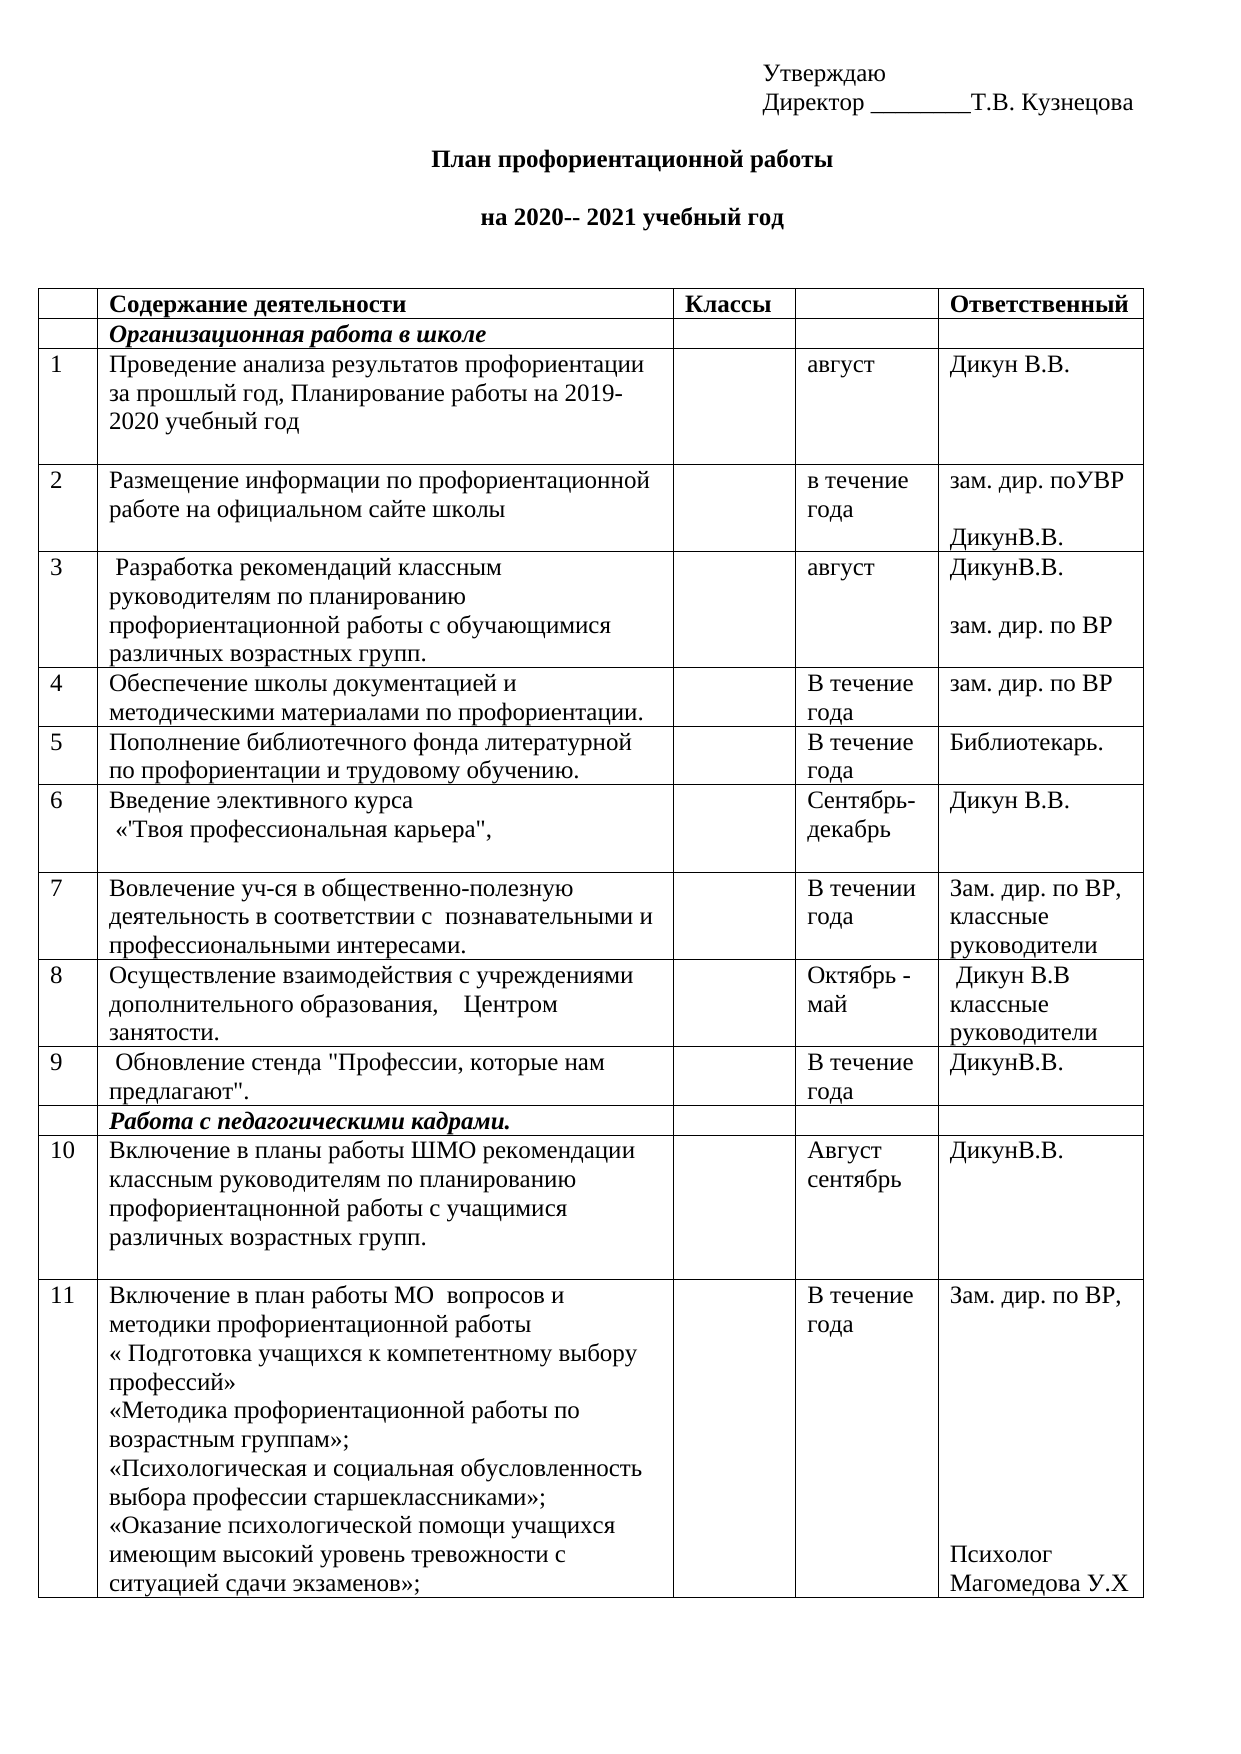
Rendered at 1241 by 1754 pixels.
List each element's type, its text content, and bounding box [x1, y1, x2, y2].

table_cell зам. дир. по ВР [939, 668, 1143, 726]
table_cell В течении года [796, 873, 938, 959]
table_cell Сентябрь- декабрь [796, 785, 938, 872]
table_cell Обеспечение школы документацией и методическими материалами по профориентации. [98, 668, 673, 726]
table_cell Вовлечение уч-ся в общественно-полезную деятельность в соответствии с познавательными и профессиональными интересами. [98, 873, 673, 959]
table_cell [674, 727, 795, 784]
table_cell август [796, 552, 938, 667]
table_cell [674, 552, 795, 667]
table_cell Проведение анализа результатов профориентации за прошлый год, Планирование работы на 2019-2020 учебный год [98, 349, 673, 464]
table_cell 7 [39, 873, 97, 959]
table_cell [939, 1106, 1143, 1134]
text Директор ________Т.В. Кузнецова [762, 87, 1152, 116]
table_cell Дикун В.В. [939, 349, 1143, 464]
table_cell [674, 668, 795, 726]
table_cell [674, 1136, 795, 1279]
table_cell зам. дир. поУВР ДикунВ.В. [939, 465, 1143, 551]
table_cell Октябрь - май [796, 960, 938, 1046]
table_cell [98, 1280, 673, 1597]
table_cell [674, 465, 795, 551]
table_cell Осуществление взаимодействия с учреждениями дополнительного образования, Центром занятости. [98, 960, 673, 1046]
table_header [796, 289, 938, 318]
table_cell [674, 1106, 795, 1134]
table_cell [674, 1280, 795, 1597]
table_cell август [796, 349, 938, 464]
table_cell 1 [39, 349, 97, 464]
table_cell в течение года [796, 465, 938, 551]
table_header Содержание деятельности [98, 289, 673, 318]
table_cell Обновление стенда "Профессии, которые нам предлагают". [98, 1047, 673, 1105]
table_cell 8 [39, 960, 97, 1046]
table_cell [39, 319, 97, 348]
table_cell В течение года [796, 727, 938, 784]
table_cell [674, 873, 795, 959]
table_cell [674, 960, 795, 1046]
table_cell 11 [39, 1280, 97, 1597]
table_header Ответственный [939, 289, 1143, 318]
table_header Классы [674, 289, 795, 318]
table_cell В течение года [796, 668, 938, 726]
table_cell 4 [39, 668, 97, 726]
table_cell Август сентябрь [796, 1136, 938, 1279]
table_cell Работа с педагогическими кадрами. [98, 1106, 673, 1134]
table_cell Дикун В.В. [939, 785, 1143, 872]
table_cell ДикунВ.В. [939, 1047, 1143, 1105]
table_cell [674, 1047, 795, 1105]
table_cell Дикун В.В классные руководители [939, 960, 1143, 1046]
table_cell Пополнение библиотечного фонда литературной по профориентации и трудовому обучению. [98, 727, 673, 784]
table_cell 2 [39, 465, 97, 551]
table_cell Библиотекарь. [939, 727, 1143, 784]
table_cell [674, 785, 795, 872]
table_cell Разработка рекомендаций классным руководителям по планированию профориентационной работы с обучающимися различных возрастных групп. [98, 552, 673, 667]
table_cell [674, 349, 795, 464]
table_cell Организационная работа в школе [98, 319, 673, 348]
table_cell 5 [39, 727, 97, 784]
table_cell Введение элективного курса «'Твоя профессиональная карьера", [98, 785, 673, 872]
text План профориентационной работы [112, 144, 1152, 173]
table_cell [796, 1106, 938, 1134]
table_cell 10 [39, 1136, 97, 1279]
table_cell В течение года [796, 1280, 938, 1597]
table_cell В течение года [796, 1047, 938, 1105]
text Утверждаю [762, 29, 1152, 87]
table_cell ДикунВ.В. [939, 1136, 1143, 1279]
table_cell Размещение информации по профориентационной работе на официальном сайте школы [98, 465, 673, 551]
table_header [39, 289, 97, 318]
table_cell [939, 319, 1143, 348]
table_cell Зам. дир. по ВР, классные руководители [939, 873, 1143, 959]
table_cell [39, 1106, 97, 1134]
table_cell Включение в планы работы ШМО рекомендации классным руководителям по планированию профориентацнонной работы с учащимися различных возрастных групп. [98, 1136, 673, 1279]
table_cell [674, 319, 795, 348]
table_cell 6 [39, 785, 97, 872]
table_cell 9 [39, 1047, 97, 1105]
text на 2020-- 2021 учебный год [112, 202, 1152, 231]
table_cell ДикунВ.В. зам. дир. по ВР [939, 552, 1143, 667]
table_cell [796, 319, 938, 348]
table_cell 3 [39, 552, 97, 667]
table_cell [939, 1280, 1143, 1597]
